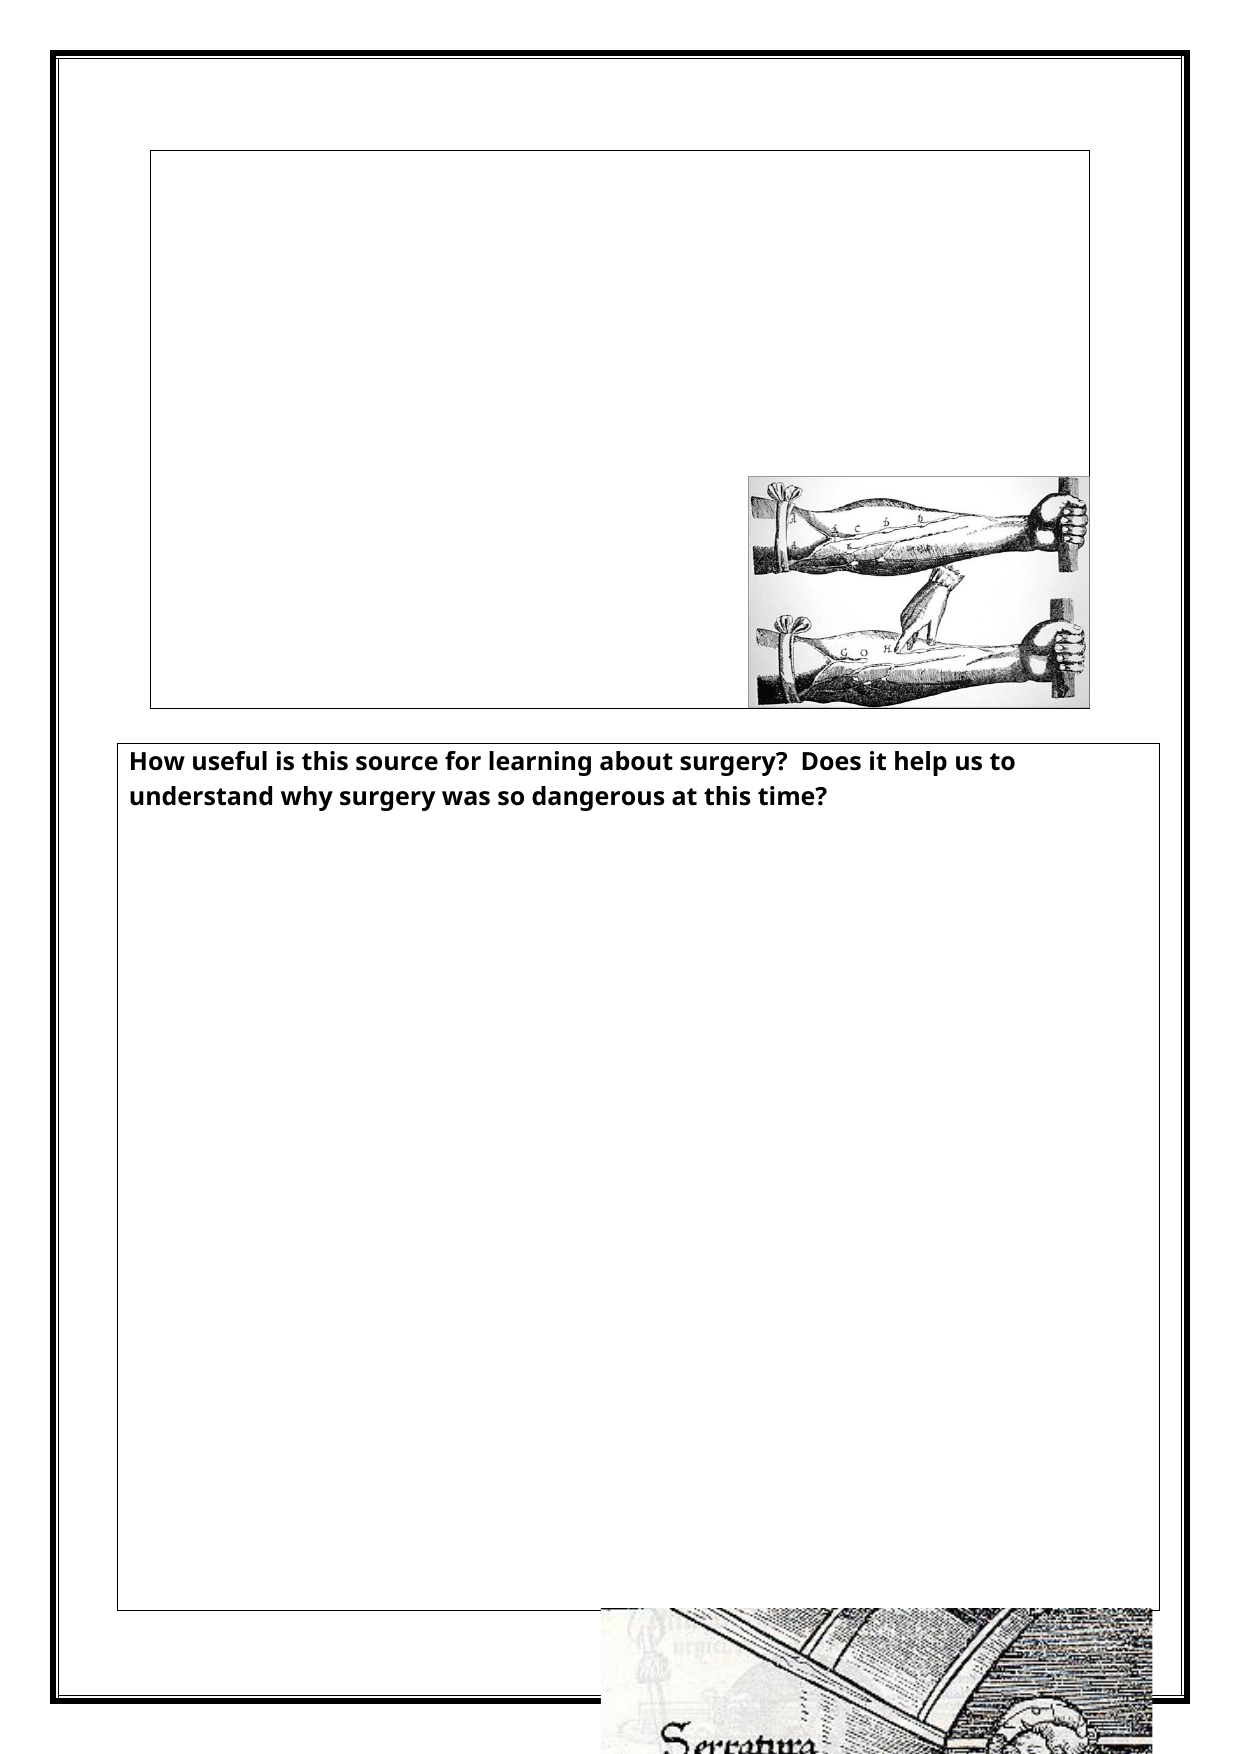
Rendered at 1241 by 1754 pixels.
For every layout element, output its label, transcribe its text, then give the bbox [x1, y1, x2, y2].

picture [748, 476, 1090, 708]
picture [600, 1608, 1153, 1754]
table_header [151, 151, 1089, 708]
table_header How useful is this source for learning about surgery? Does it help us to understand why surgery was so dangerous at this time? [118, 744, 1159, 1610]
